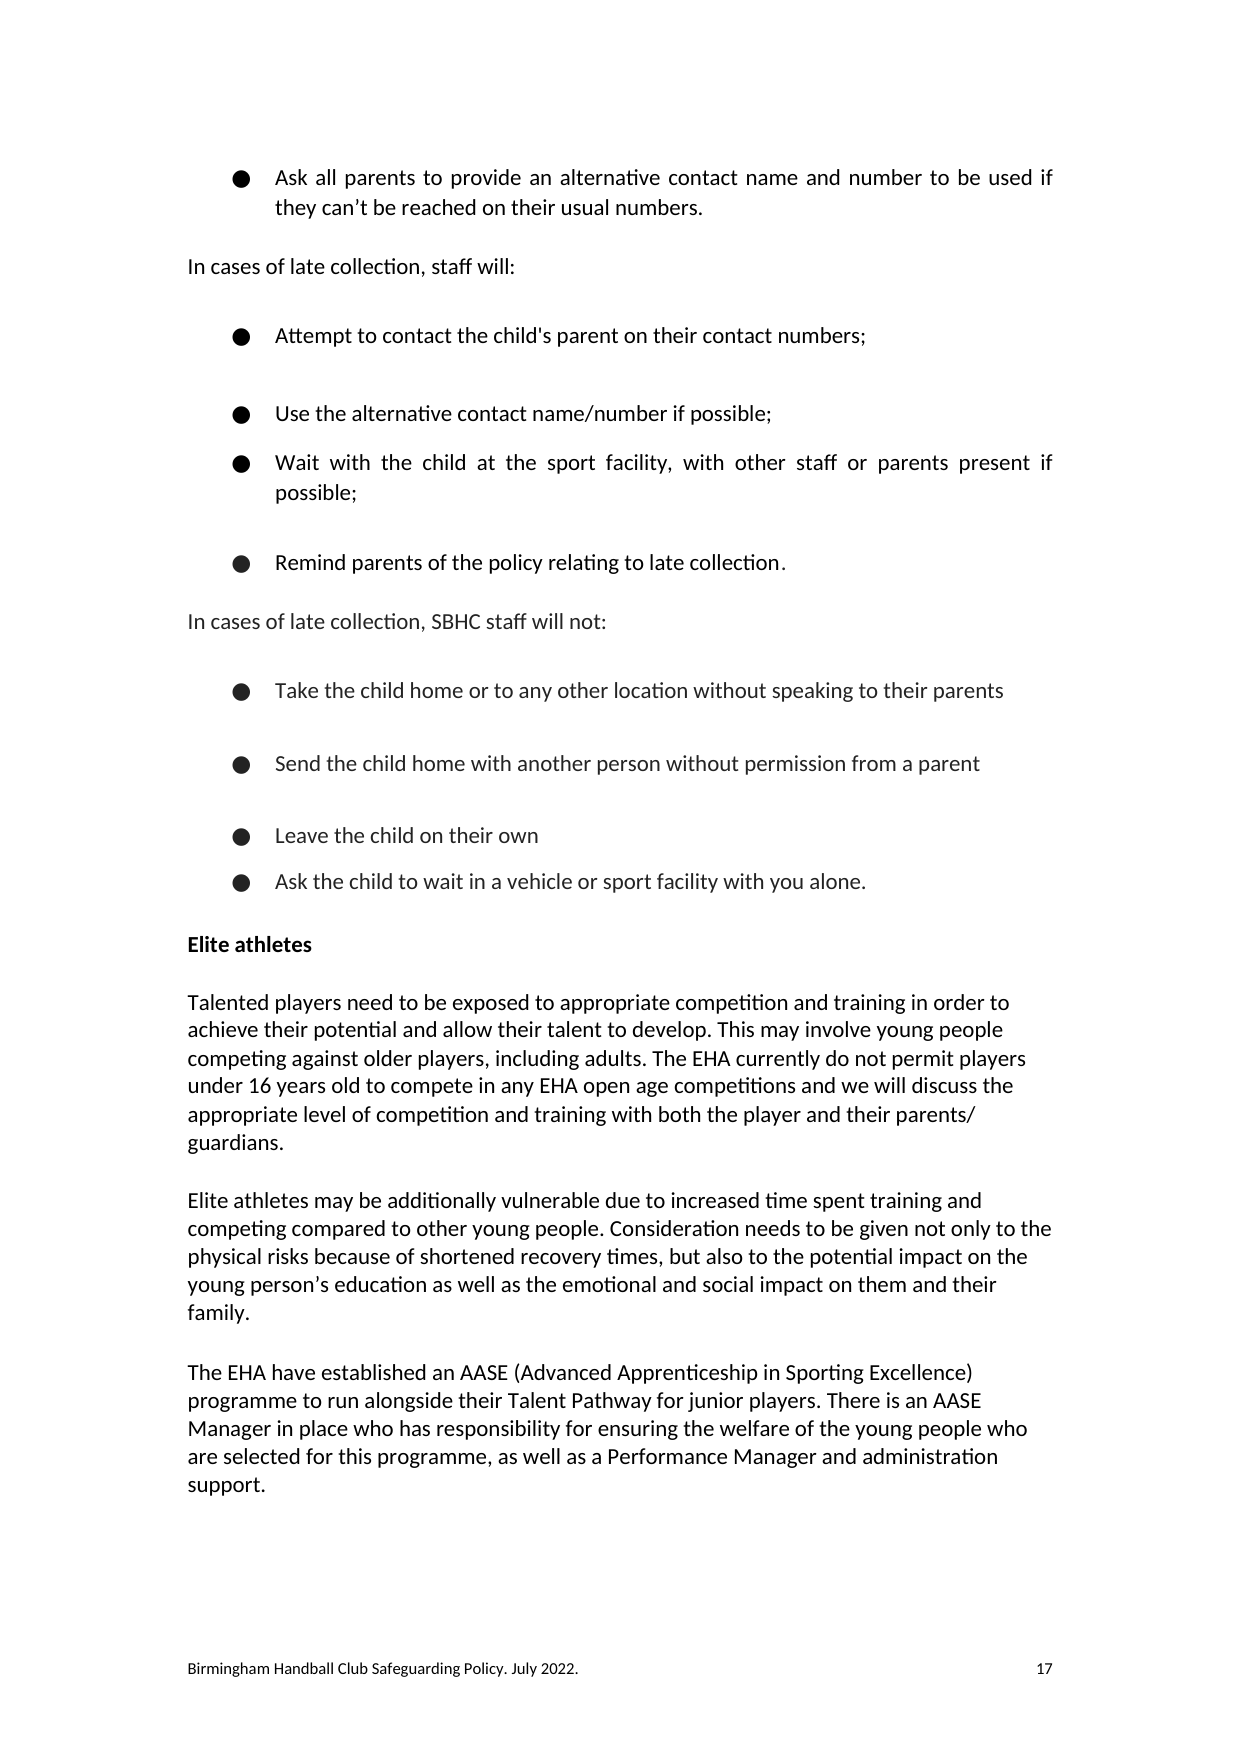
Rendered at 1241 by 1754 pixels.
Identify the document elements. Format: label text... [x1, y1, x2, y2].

text Elite athletes [187, 930, 1055, 958]
list Wait with the child at the sport facility, with other staff or parents present if possible; [231, 434, 1055, 506]
list Use the alternative contact name/number if possible; [231, 387, 1055, 434]
list Send the child home with another person without permission from a parent [231, 736, 1055, 780]
list Take the child home or to any other location without speaking to their parents [231, 664, 1055, 708]
text Talented players need to be exposed to appropriate competition and training in order to achieve their potential and allow their talent to develop. This may involve young people competing against older players, including adults. The EHA currently do not permit players under 16 years old to compete in any EHA open age competitions and we will discuss the appropriate level of competition and training with both the player and their parents/ guardians. [187, 988, 1055, 1156]
text The EHA have established an AASE (Advanced Apprenticeship in Sporting Excellence) programme to run alongside their Talent Pathway for junior players. There is an AASE Manager in place who has responsibility for ensuring the welfare of the young people who are selected for this programme, as well as a Performance Manager and administration support. [187, 1358, 1055, 1498]
text In cases of late collection, SBHC staff will not: [187, 608, 1055, 635]
list Leave the child on their own [231, 808, 1055, 853]
text In cases of late collection, staff will: [187, 252, 1055, 280]
list Ask all parents to provide an alternative contact name and number to be used if they can’t be reached on their usual numbers. [231, 150, 1055, 221]
list Ask the child to wait in a vehicle or sport facility with you alone. [231, 853, 1055, 898]
list Remind parents of the policy relating to late collection. [231, 534, 1055, 580]
list Attempt to contact the child's parent on their contact numbers; [231, 309, 1055, 356]
text Elite athletes may be additionally vulnerable due to increased time spent training and competing compared to other young people. Consideration needs to be given not only to the physical risks because of shortened recovery times, but also to the potential impact on the young person’s education as well as the emotional and social impact on them and their family. [187, 1186, 1055, 1326]
